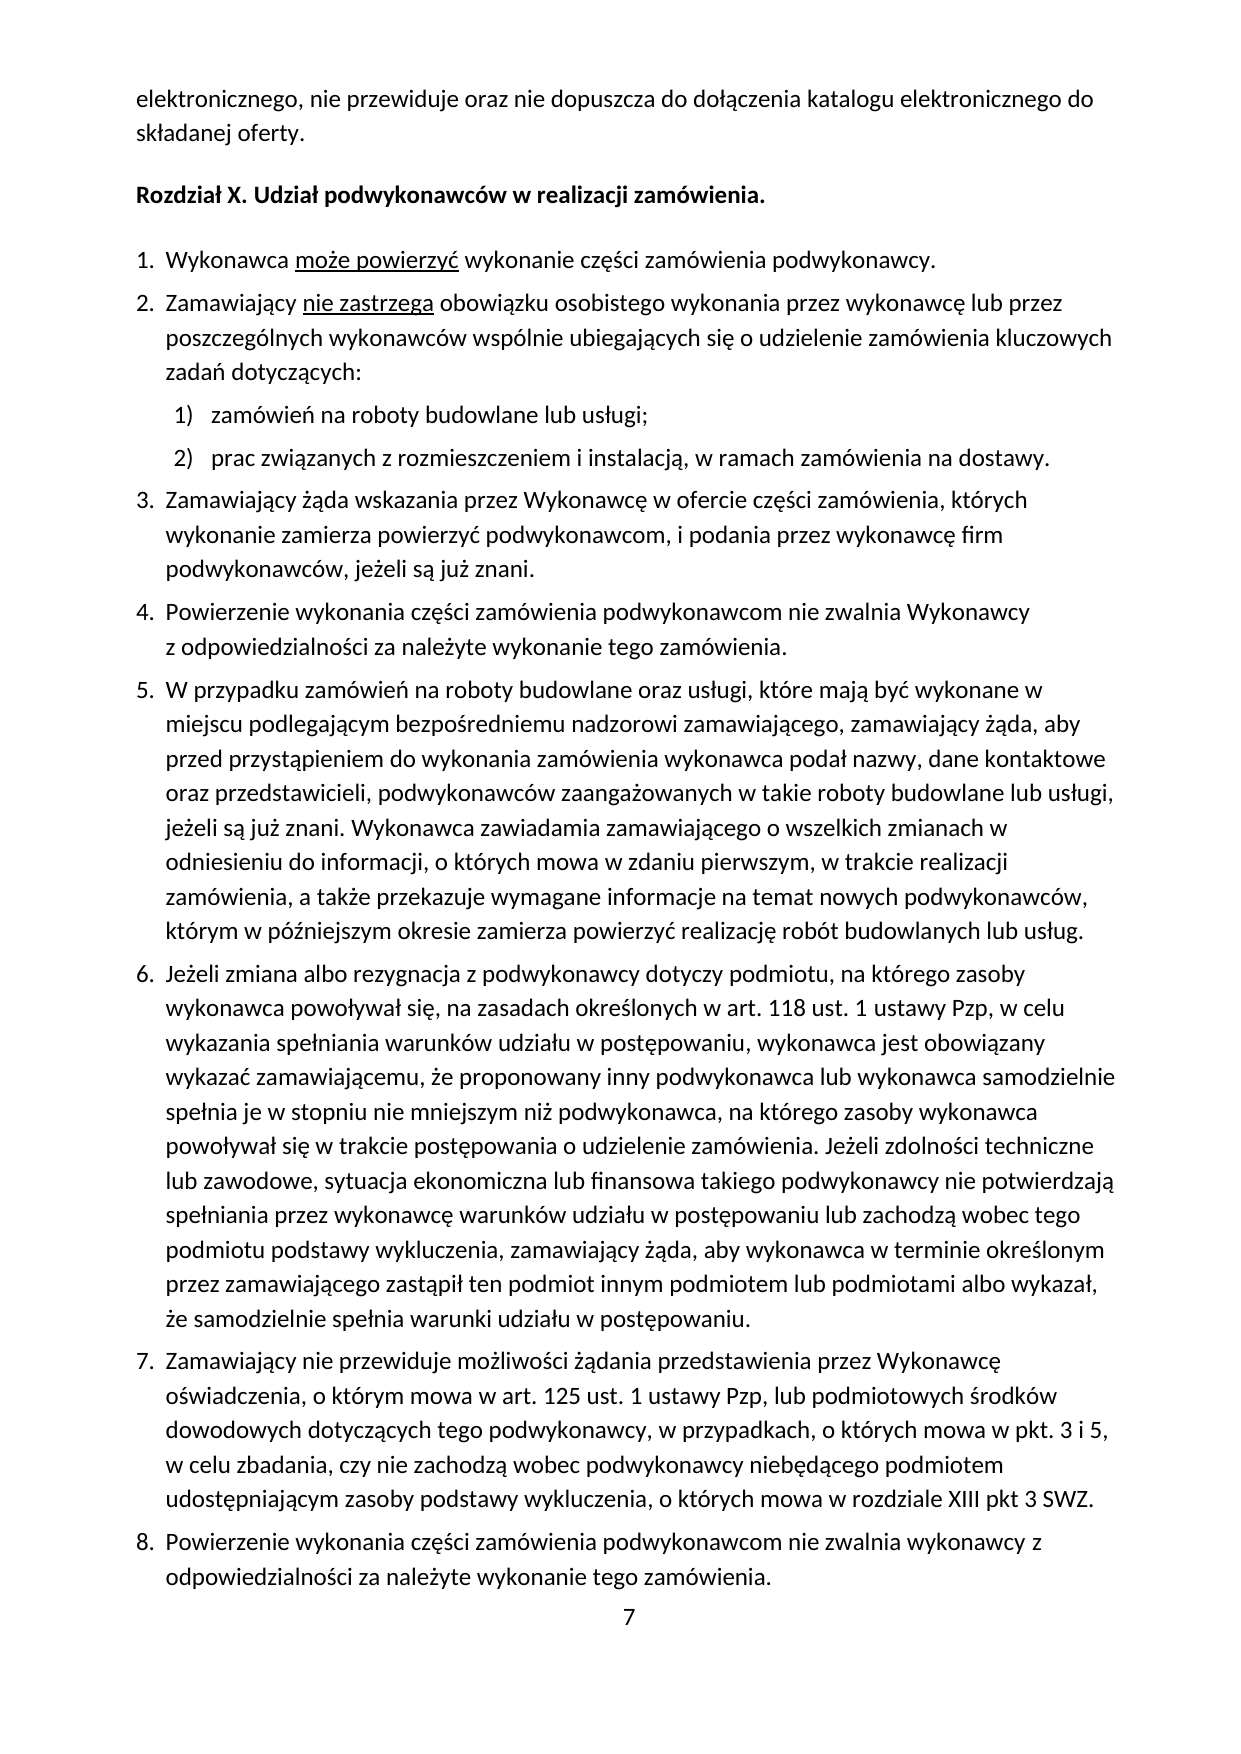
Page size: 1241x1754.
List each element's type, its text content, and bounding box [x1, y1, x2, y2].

list Zamawiający żąda wskazania przez Wykonawcę w ofercie części zamówienia, których wykonanie zamierza powierzyć podwykonawcom, i podania przez wykonawcę firm podwykonawców, jeżeli są już znani. [136, 485, 1122, 584]
list Jeżeli zmiana albo rezygnacja z podwykonawcy dotyczy podmiotu, na którego zasoby wykonawca powoływał się, na zasadach określonych w art. 118 ust. 1 ustawy Pzp, w celu wykazania spełniania warunków udziału w postępowaniu, wykonawca jest obowiązany wykazać zamawiającemu, że proponowany inny podwykonawca lub wykonawca samodzielnie spełnia je w stopniu nie mniejszym niż podwykonawca, na którego zasoby wykonawca powoływał się w trakcie postępowania o udzielenie zamówienia. Jeżeli zdolności techniczne lub zawodowe, sytuacja ekonomiczna lub finansowa takiego podwykonawcy nie potwierdzają spełniania przez wykonawcę warunków udziału w postępowaniu lub zachodzą wobec tego podmiotu podstawy wykluczenia, zamawiający żąda, aby wykonawca w terminie określonym przez zamawiającego zastąpił ten podmiot innym podmiotem lub podmiotami albo wykazał, że samodzielnie spełnia warunki udziału w postępowaniu. [136, 958, 1122, 1333]
list Wykonawca może powierzyć wykonanie części zamówienia podwykonawcy. [136, 244, 1122, 275]
list Powierzenie wykonania części zamówienia podwykonawcom nie zwalnia wykonawcy z odpowiedzialności za należyte wykonanie tego zamówienia. [136, 1526, 1122, 1591]
list prac związanych z rozmieszczeniem i instalacją, w ramach zamówienia na dostawy. [173, 442, 1122, 472]
list Zamawiający nie przewiduje możliwości żądania przedstawienia przez Wykonawcę oświadczenia, o którym mowa w art. 125 ust. 1 ustawy Pzp, lub podmiotowych środków dowodowych dotyczących tego podwykonawcy, w przypadkach, o których mowa w pkt. 3 i 5, w celu zbadania, czy nie zachodzą wobec podwykonawcy niebędącego podmiotem udostępniającym zasoby podstawy wykluczenia, o których mowa w rozdziale XIII pkt 3 SWZ. [136, 1346, 1122, 1514]
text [136, 83, 1122, 148]
list Zamawiający nie zastrzega obowiązku osobistego wykonania przez wykonawcę lub przez poszczególnych wykonawców wspólnie ubiegających się o udzielenie zamówienia kluczowych zadań dotyczących: [136, 287, 1122, 387]
list Powierzenie wykonania części zamówienia podwykonawcom nie zwalnia Wykonawcy z odpowiedzialności za należyte wykonanie tego zamówienia. [136, 596, 1122, 661]
list W przypadku zamówień na roboty budowlane oraz usługi, które mają być wykonane w miejscu podlegającym bezpośredniemu nadzorowi zamawiającego, zamawiający żąda, aby przed przystąpieniem do wykonania zamówienia wykonawca podał nazwy, dane kontaktowe oraz przedstawicieli, podwykonawców zaangażowanych w takie roboty budowlane lub usługi, jeżeli są już znani. Wykonawca zawiadamia zamawiającego o wszelkich zmianach w odniesieniu do informacji, o których mowa w zdaniu pierwszym, w trakcie realizacji zamówienia, a także przekazuje wymagane informacje na temat nowych podwykonawców, którym w późniejszym okresie zamierza powierzyć realizację robót budowlanych lub usług. [136, 674, 1122, 946]
subtitle Udział podwykonawców w realizacji zamówienia. [136, 179, 1122, 209]
list zamówień na roboty budowlane lub usługi; [173, 399, 1122, 429]
